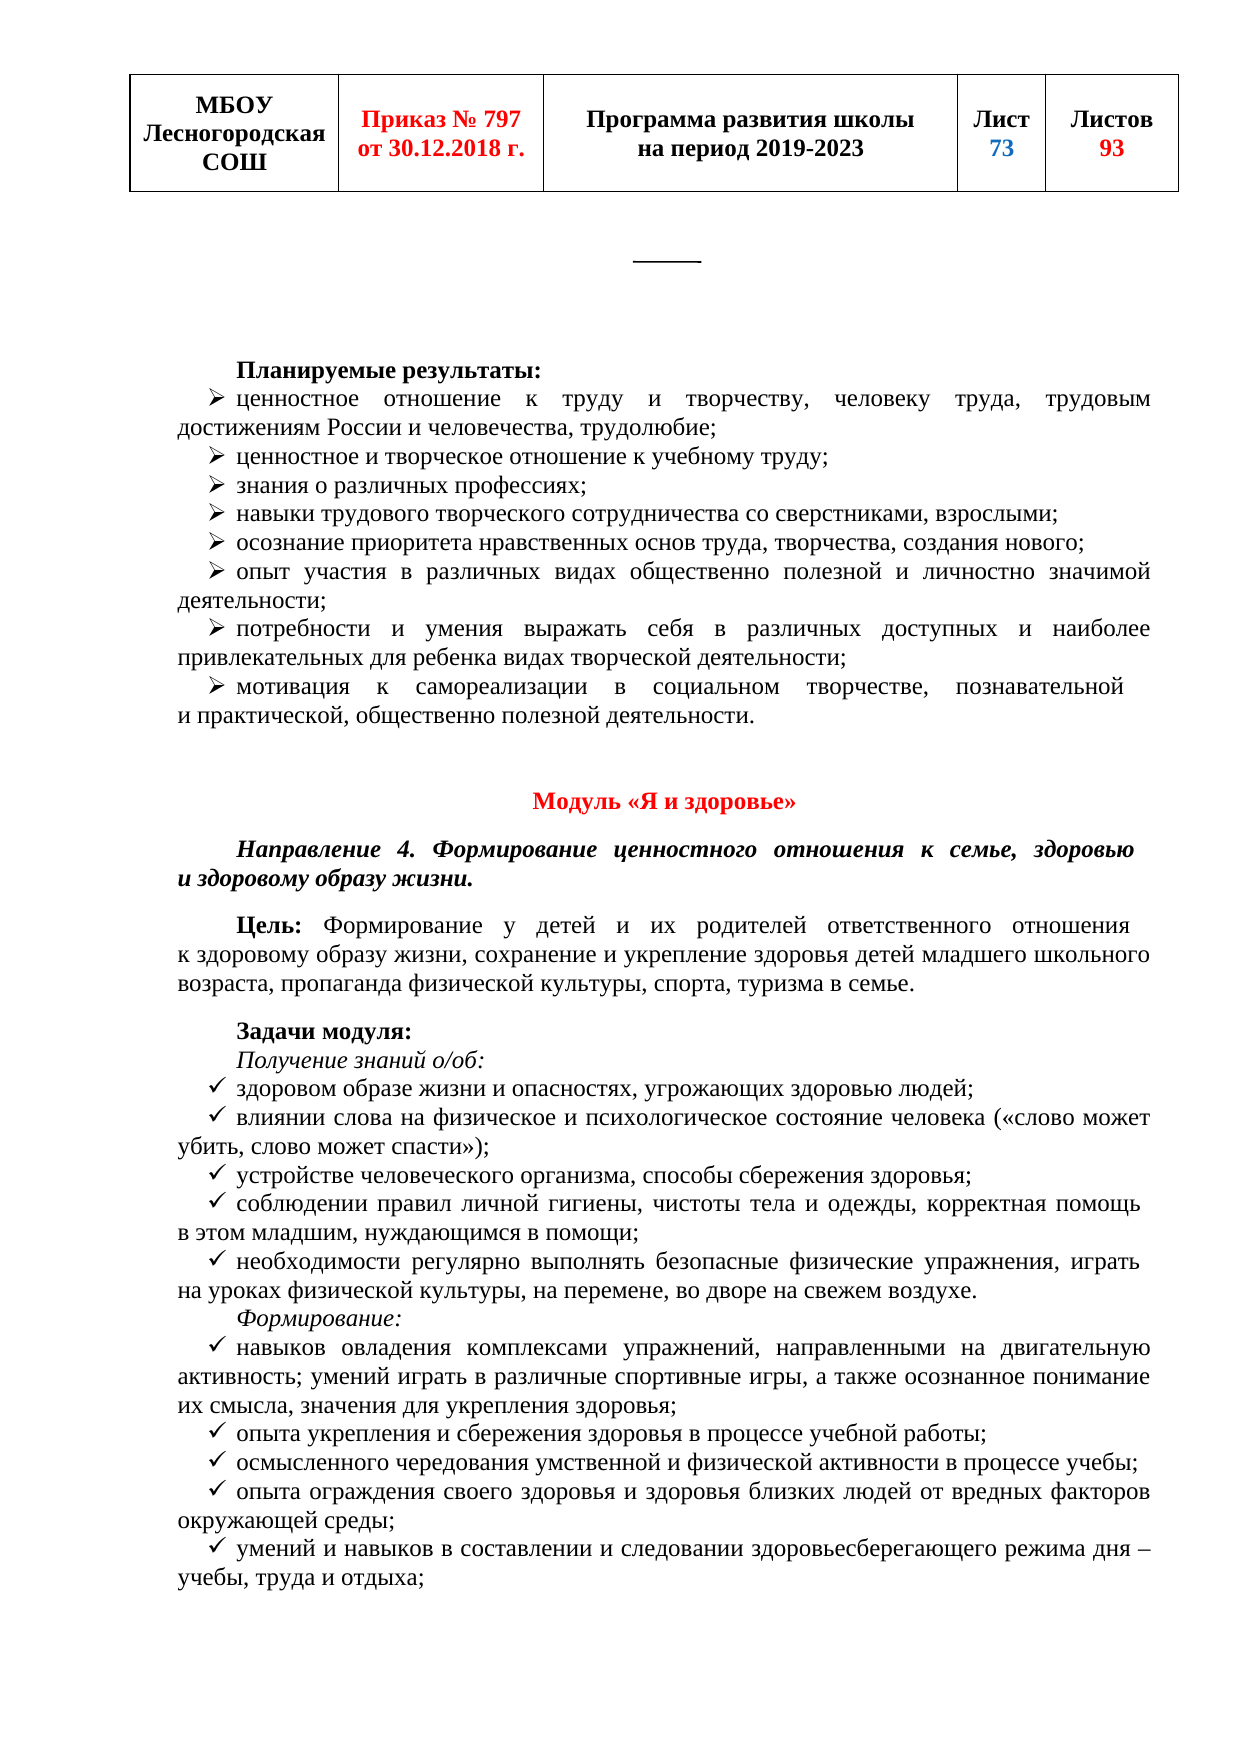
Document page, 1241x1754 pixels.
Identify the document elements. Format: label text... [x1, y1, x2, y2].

text Направление 4. Формирование ценностного отношения к семье, здоровью и здоровому образу жизни. [177, 834, 1152, 891]
text Модуль «Я и здоровье» [177, 786, 1152, 815]
text Цель: Формирование у детей и их родителей ответственного отношения к здоровому образу жизни, сохранение и укрепление здоровья детей младшего школьного возраста, пропаганда физической культуры, спорта, туризма в семье. [177, 911, 1152, 997]
list потребности и умения выражать себя в различных доступных и наиболее привлекательных для ребенка видах творческой деятельности; [177, 613, 1152, 671]
list соблюдении правил личной гигиены, чистоты тела и одежды, корректная помощь в этом младшим, нуждающимся в помощи; [177, 1188, 1152, 1246]
text Получение знаний о/об: [177, 1045, 1152, 1073]
list навыки трудового творческого сотрудничества со сверстниками, взрослыми; [177, 498, 1152, 527]
list осмысленного чередования умственной и физической активности в процессе учебы; [177, 1447, 1152, 1476]
list ценностное и творческое отношение к учебному труду; [177, 441, 1152, 470]
list осознание приоритета нравственных основ труда, творчества, создания нового; [177, 527, 1152, 556]
list знания о различных профессиях; [177, 470, 1152, 498]
list опыт участия в различных видах общественно полезной и личностно значимой деятельности; [177, 556, 1152, 613]
list опыта укрепления и сбережения здоровья в процессе учебной работы; [177, 1418, 1152, 1447]
list умений и навыков в составлении и следовании здоровьесберегающего режима дня – учебы, труда и отдыха; [177, 1533, 1152, 1591]
list мотивация к самореализации в социальном творчестве, познавательной и практической, общественно полезной деятельности. [177, 671, 1152, 728]
list влиянии слова на физическое и психологическое состояние человека («слово может убить, слово может спасти»); [177, 1102, 1152, 1160]
list необходимости регулярно выполнять безопасные физические упражнения, играть на уроках физической культуры, на перемене, во дворе на свежем воздухе. [177, 1246, 1152, 1303]
text Формирование: [207, 1303, 1152, 1332]
list ценностное отношение к труду и творчеству, человеку труда, трудовым достижениям России и человечества, трудолюбие; [177, 383, 1152, 441]
list устройстве человеческого организма, способы сбережения здоровья; [177, 1160, 1152, 1188]
text Планируемые результаты: [177, 355, 1152, 383]
list навыков овладения комплексами упражнений, направленными на двигательную активность; умений играть в различные спортивные игры, а также осознанное понимание их смысла, значения для укрепления здоровья; [177, 1332, 1152, 1418]
list опыта ограждения своего здоровья и здоровья близких людей от вредных факторов окружающей среды; [177, 1476, 1152, 1533]
list здоровом образе жизни и опасностях, угрожающих здоровью людей; [177, 1073, 1152, 1102]
text Задачи модуля: [177, 1016, 1152, 1045]
